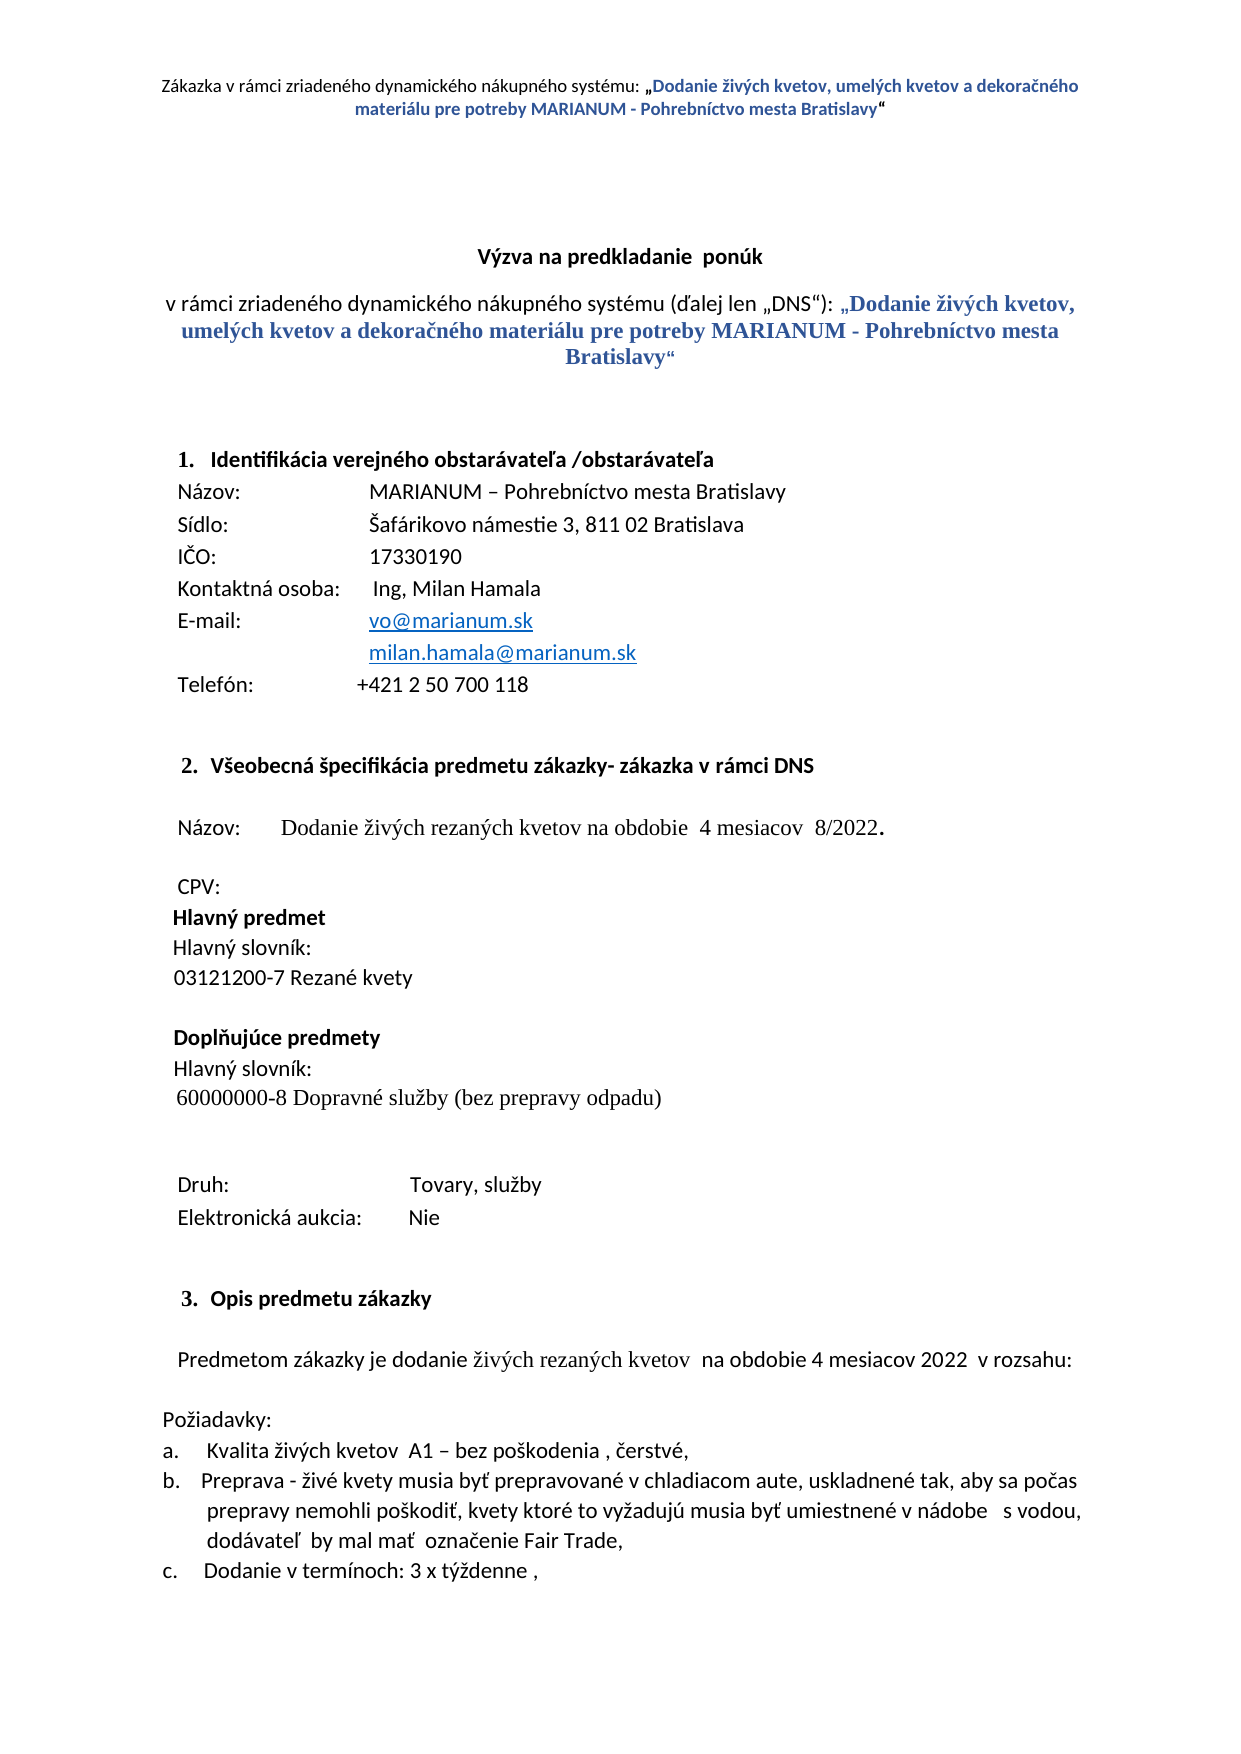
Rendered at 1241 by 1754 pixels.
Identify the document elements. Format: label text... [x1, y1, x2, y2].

list Identifikácia verejného obstarávateľa /obstarávateľa [177, 445, 1093, 473]
text Hlavný slovník: [148, 1054, 1093, 1082]
text Výzva na predkladanie ponúk [148, 242, 1093, 270]
list Elektronická aukcia: Nie [177, 1203, 1093, 1231]
text IČO: 17330190 [177, 542, 1093, 570]
text Sídlo: Šafárikovo námestie 3, 811 02 Bratislava [177, 510, 1093, 538]
text v rámci zriadeného dynamického nákupného systému (ďalej len „DNS“): „Dodanie živých kvetov, umelých kvetov a dekoračného materiálu pre potreby MARIANUM - Pohrebníctvo mesta Bratislavy“ [148, 289, 1093, 370]
list c. Dodanie v termínoch: 3 x týždenne , [162, 1557, 1093, 1585]
list Predmetom zákazky je dodanie živých rezaných kvetov na obdobie 4 mesiacov 2022 v rozsahu: [177, 1345, 1093, 1373]
list b. Preprava - živé kvety musia byť prepravované v chladiacom aute, uskladnené tak, aby sa počas prepravy nemohli poškodiť, kvety ktoré to vyžadujú musia byť umiestnené v nádobe s vodou, dodávateľ by mal mať označenie Fair Trade, [162, 1466, 1093, 1554]
text 03121200-7 Rezané kvety [148, 963, 1093, 991]
text Kontaktná osoba: Ing, Milan Hamala [177, 574, 1093, 602]
text Názov: MARIANUM – Pohrebníctvo mesta Bratislavy [177, 477, 1093, 506]
text Telefón: +421 2 50 700 118 [177, 671, 1093, 699]
text 60000000-8 Dopravné služby (bez prepravy odpadu) [148, 1084, 1093, 1110]
list Požiadavky: [162, 1406, 1093, 1434]
list Všeobecná špecifikácia predmetu zákazky- zákazka v rámci DNS [181, 752, 1093, 780]
list Opis predmetu zákazky [181, 1284, 1093, 1312]
list a. Kvalita živých kvetov A1 – bez poškodenia , čerstvé, [162, 1436, 1093, 1464]
text Hlavný predmet [162, 903, 1093, 931]
text CPV: [163, 872, 1093, 900]
text Hlavný slovník: [148, 933, 1093, 961]
text Doplňujúce predmety [148, 1023, 1093, 1051]
list Druh: Tovary, služby [177, 1171, 1093, 1199]
text E-mail: vo@marianum.sk [177, 606, 1093, 634]
text milan.hamala@marianum.sk [177, 638, 1093, 666]
list Názov: Dodanie živých rezaných kvetov na obdobie 4 mesiacov 8/2022. [177, 813, 1093, 841]
